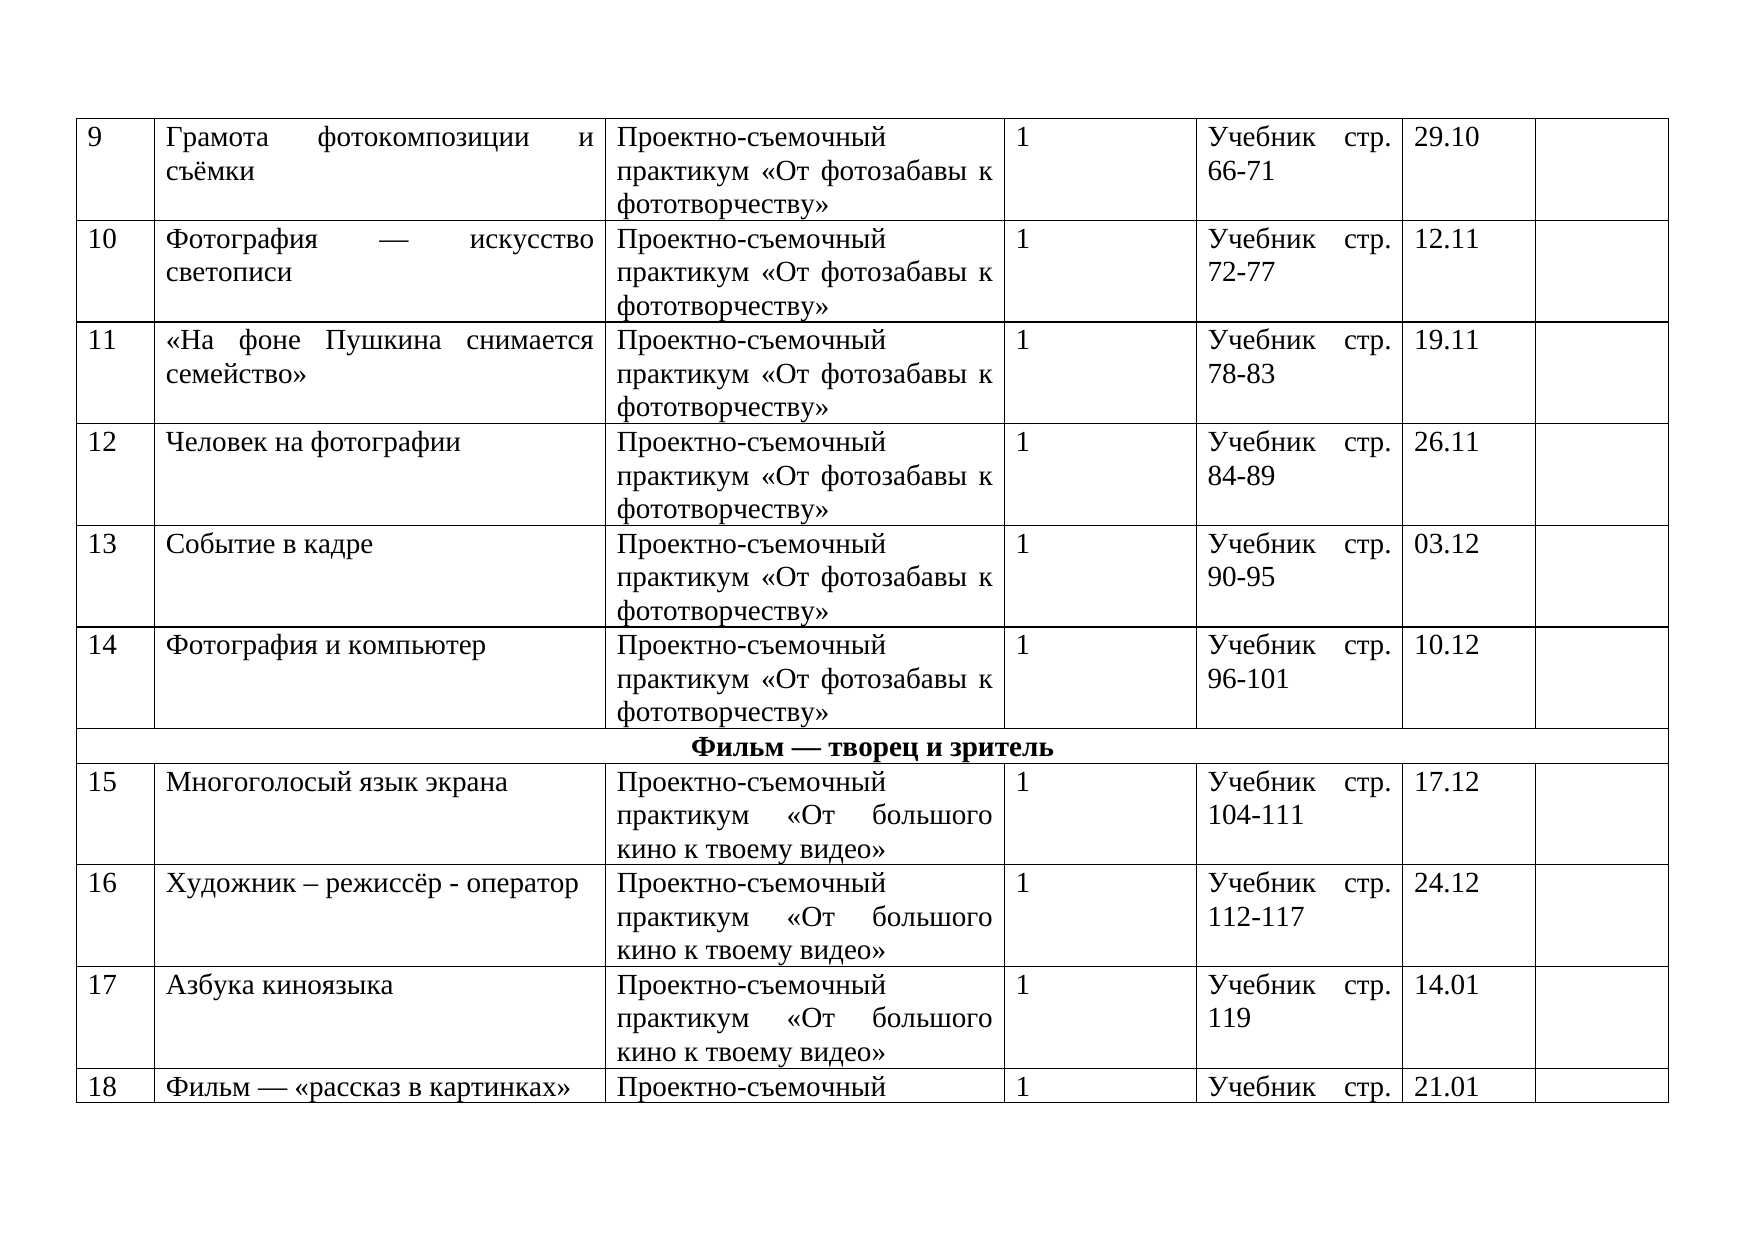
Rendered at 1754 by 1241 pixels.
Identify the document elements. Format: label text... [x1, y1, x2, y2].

table_cell Учебник стр. 84-89 [1197, 424, 1402, 525]
table_cell 1 [1005, 967, 1196, 1068]
table_cell [1536, 221, 1668, 321]
table_cell Грамота фотокомпозиции и съёмки [155, 119, 605, 220]
table_cell [1536, 526, 1668, 626]
table_cell 1 [1005, 628, 1196, 728]
table_cell Учебник стр. 104-111 [1197, 764, 1402, 864]
table_cell 12.11 [1403, 221, 1535, 321]
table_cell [606, 1069, 1004, 1102]
table_cell 11 [77, 323, 154, 423]
table_cell [1536, 865, 1668, 966]
table_cell Проектно-съемочный практикум «От фотозабавы к фототворчеству» [606, 526, 1004, 626]
table_cell 10.12 [1403, 628, 1535, 728]
table_cell Человек на фотографии [155, 424, 605, 525]
table_cell 15 [77, 764, 154, 864]
table_cell 03.12 [1403, 526, 1535, 626]
table_cell Фотография — искусство светописи [155, 221, 605, 321]
table_cell 14.01 [1403, 967, 1535, 1068]
table_cell 13 [77, 526, 154, 626]
table_cell 1 [1005, 424, 1196, 525]
table_cell Проектно-съемочный практикум «От фотозабавы к фототворчеству» [606, 424, 1004, 525]
table_cell 24.12 [1403, 865, 1535, 966]
table_cell Проектно-съемочный практикум «От фотозабавы к фототворчеству» [606, 628, 1004, 728]
table_cell [1536, 323, 1668, 423]
table_cell 21.01 [1403, 1069, 1535, 1102]
table_cell 14 [77, 628, 154, 728]
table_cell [155, 1069, 605, 1102]
table_cell 9 [77, 119, 154, 220]
table_cell 1 [1005, 221, 1196, 321]
table_cell 19.11 [1403, 323, 1535, 423]
table_cell Учебник стр. 66-71 [1197, 119, 1402, 220]
table_cell Учебник стр. 90-95 [1197, 526, 1402, 626]
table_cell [606, 221, 1004, 321]
table_cell 1 [1005, 119, 1196, 220]
table_cell [1536, 628, 1668, 728]
table_cell 1 [1005, 526, 1196, 626]
table_cell 1 [1005, 323, 1196, 423]
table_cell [606, 119, 1004, 220]
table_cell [1197, 1069, 1402, 1102]
table_cell Многоголосый язык экрана [155, 764, 605, 864]
table_cell Учебник стр. 119 [1197, 967, 1402, 1068]
table_cell 1 [1005, 764, 1196, 864]
table_cell 1 [1005, 865, 1196, 966]
table_cell [1536, 764, 1668, 864]
table_cell Проектно-съемочный практикум «От большого кино к твоему видео» [606, 764, 1004, 864]
table_cell 29.10 [1403, 119, 1535, 220]
table_cell Фильм — творец и зритель [77, 729, 1668, 763]
table_cell Событие в кадре [155, 526, 605, 626]
table_cell Художник – режиссёр - оператор [155, 865, 605, 966]
table_cell 16 [77, 865, 154, 966]
table_cell Учебник стр. 78-83 [1197, 323, 1402, 423]
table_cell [606, 967, 1004, 1068]
table_cell Учебник стр. 72-77 [1197, 221, 1402, 321]
table_cell 17.12 [1403, 764, 1535, 864]
table_cell Азбука киноязыка [155, 967, 605, 1068]
table_cell [1536, 967, 1668, 1068]
table_cell Учебник стр. 96-101 [1197, 628, 1402, 728]
table_cell Фотография и компьютер [155, 628, 605, 728]
table_cell 17 [77, 967, 154, 1068]
table_cell [1536, 119, 1668, 220]
table_cell 12 [77, 424, 154, 525]
table_cell 1 [1005, 1069, 1196, 1102]
table_cell Проектно-съемочный практикум «От большого кино к твоему видео» [606, 865, 1004, 966]
table_cell [1536, 1069, 1668, 1102]
table_cell Учебник стр. 112-117 [1197, 865, 1402, 966]
table_cell 10 [77, 221, 154, 321]
table_cell 26.11 [1403, 424, 1535, 525]
table_cell «На фоне Пушкина снимается семейство» [155, 323, 605, 423]
table_cell 18 [77, 1069, 154, 1102]
table_cell [1536, 424, 1668, 525]
table_cell Проектно-съемочный практикум «От фотозабавы к фототворчеству» [606, 323, 1004, 423]
